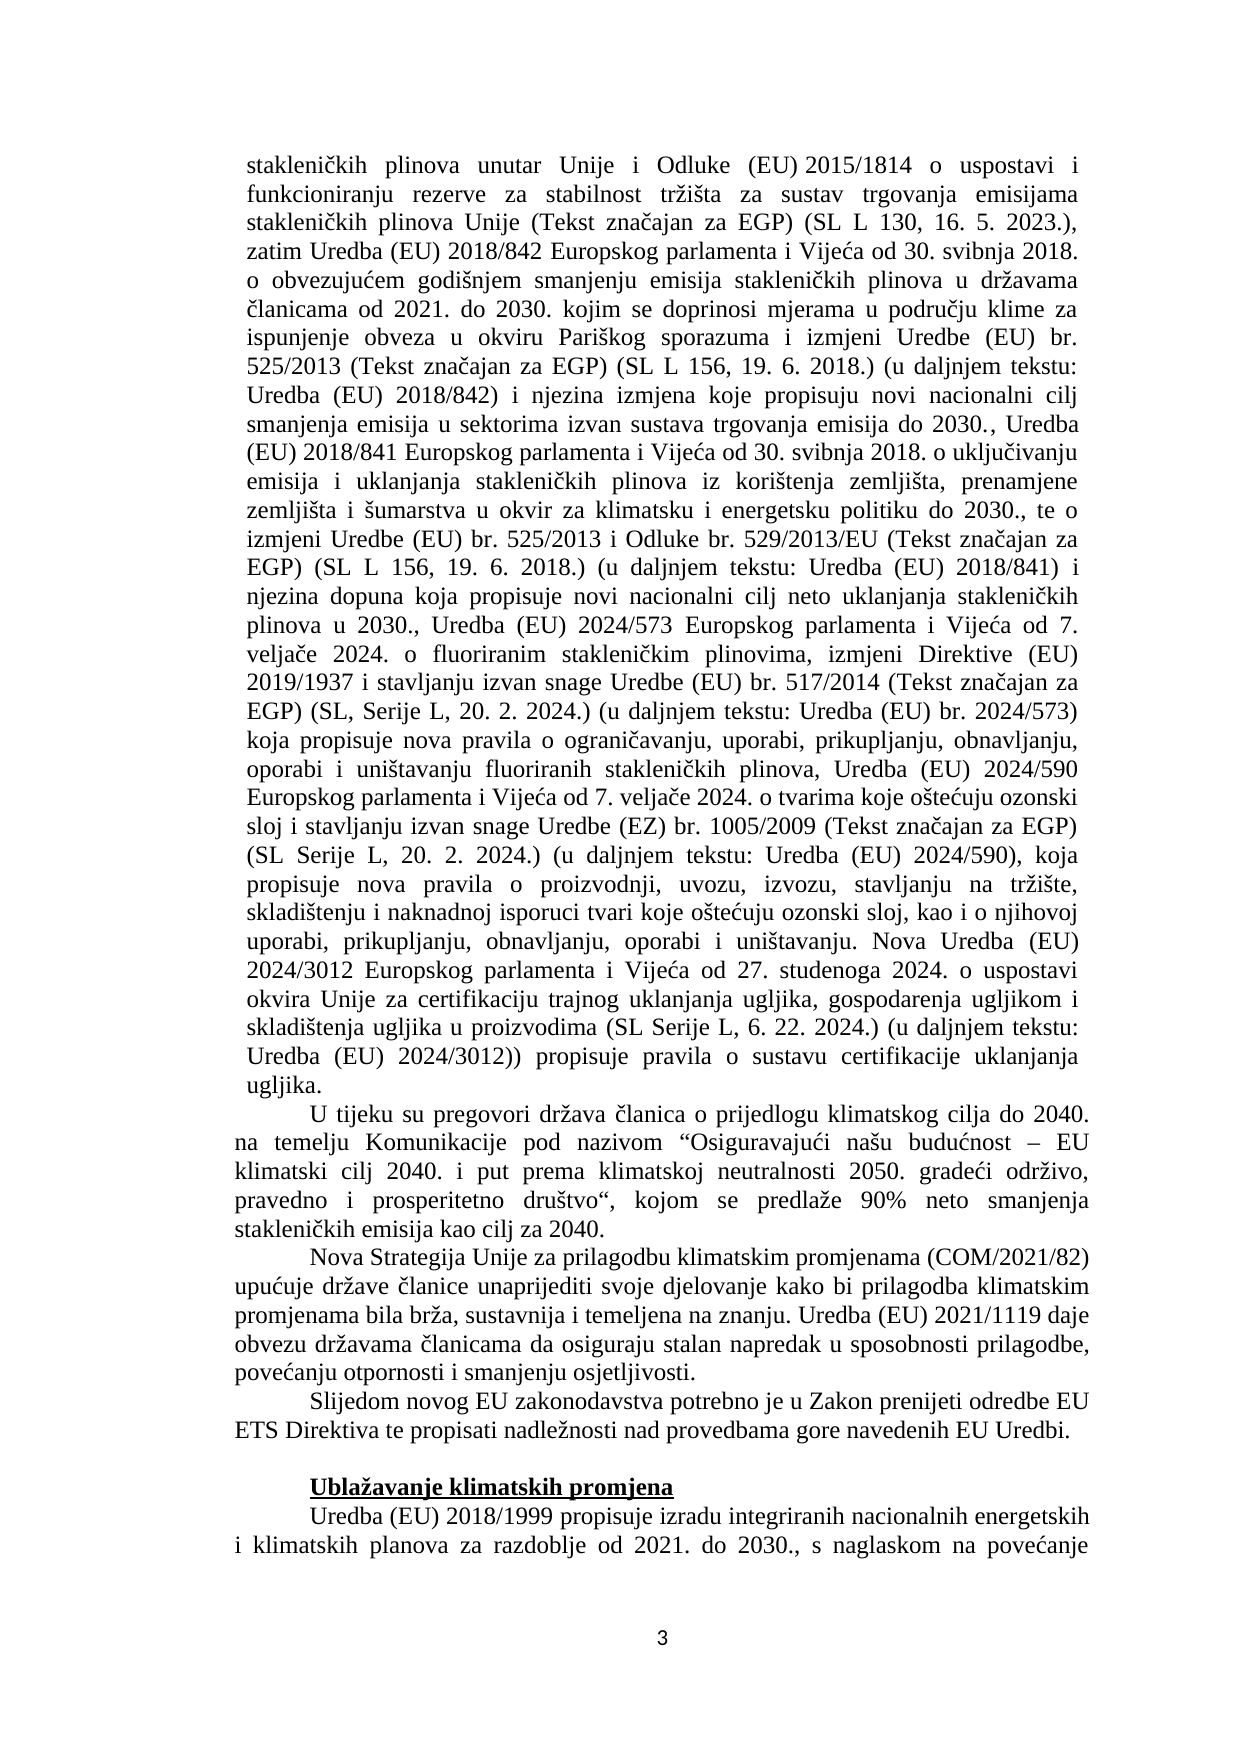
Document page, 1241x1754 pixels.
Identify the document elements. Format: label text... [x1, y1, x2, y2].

text Ublažavanje klimatskih promjena [234, 1472, 1076, 1501]
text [234, 1501, 1090, 1559]
text Nova Strategija Unije za prilagodbu klimatskim promjenama (COM/2021/82) upućuje države članice unaprijediti svoje djelovanje kako bi prilagodba klimatskim promjenama bila brža, sustavnija i temeljena na znanju. Uredba (EU) 2021/1119 daje obvezu državama članicama da osiguraju stalan napredak u sposobnosti prilagodbe, povećanju otpornosti i smanjenju osjetljivosti. [234, 1242, 1090, 1386]
text Slijedom novog EU zakonodavstva potrebno je u Zakon prenijeti odredbe EU ETS Direktiva te propisati nadležnosti nad provedbama gore navedenih EU Uredbi. [234, 1386, 1090, 1444]
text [246, 150, 1079, 1099]
text U tijeku su pregovori država članica o prijedlogu klimatskog cilja do 2040. na temelju Komunikacije pod nazivom “Osiguravajući našu budućnost – EU klimatski cilj 2040. i put prema klimatskoj neutralnosti 2050. gradeći održivo, pravedno i prosperitetno društvo“, kojom se predlaže 90% neto smanjenja stakleničkih emisija kao cilj za 2040. [234, 1099, 1090, 1242]
